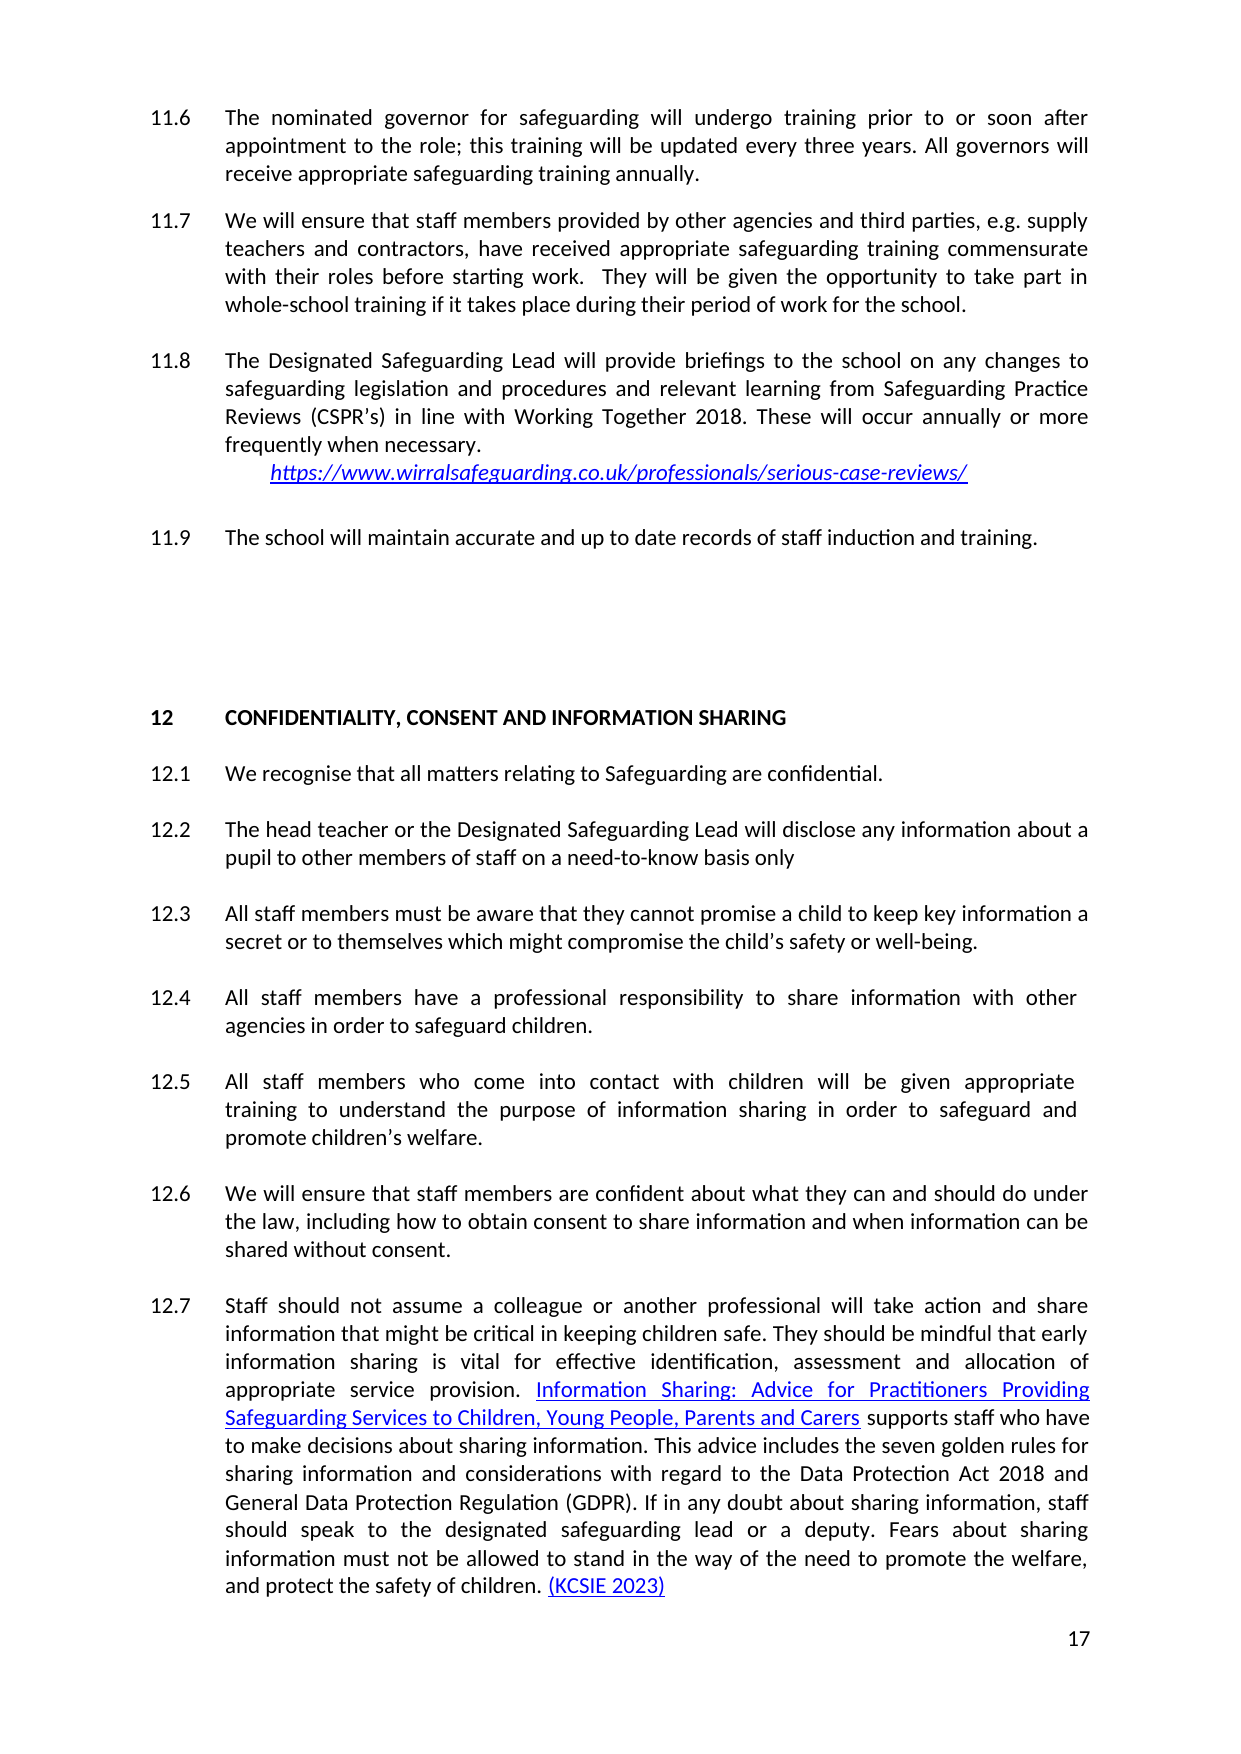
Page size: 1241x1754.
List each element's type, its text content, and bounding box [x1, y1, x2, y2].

text 12.6 We will ensure that staff members are confident about what they can and should do under the law, including how to obtain consent to share information and when information can be shared without consent. [150, 1179, 1090, 1263]
text 12 CONFIDENTIALITY, CONSENT AND INFORMATION SHARING [150, 703, 1090, 731]
text 11.6 The nominated governor for safeguarding will undergo training prior to or soon after appointment to the role; this training will be updated every three years. All governors will receive appropriate safeguarding training annually. [150, 103, 1090, 187]
text 12.2 The head teacher or the Designated Safeguarding Lead will disclose any information about a pupil to other members of staff on a need-to-know basis only [150, 815, 1090, 871]
text 12.7 Staff should not assume a colleague or another professional will take action and share information that might be critical in keeping children safe. They should be mindful that early information sharing is vital for effective identification, assessment and allocation of appropriate service provision. Information Sharing: Advice for Practitioners Providing Safeguarding Services to Children, Young People, Parents and Carers supports staff who have to make decisions about sharing information. This advice includes the seven golden rules for sharing information and considerations with regard to the Data Protection Act 2018 and General Data Protection Regulation (GDPR). If in any doubt about sharing information, staff should speak to the designated safeguarding lead or a deputy. Fears about sharing information must not be allowed to stand in the way of the need to promote the welfare, and protect the safety of children. (KCSIE 2023) [150, 1291, 1090, 1600]
text 11.7 We will ensure that staff members provided by other agencies and third parties, e.g. supply teachers and contractors, have received appropriate safeguarding training commensurate with their roles before starting work. They will be given the opportunity to take part in whole-school training if it takes place during their period of work for the school. [150, 206, 1090, 318]
text 12.5 All staff members who come into contact with children will be given appropriate training to understand the purpose of information sharing in order to safeguard and promote children’s welfare. [150, 1067, 1090, 1151]
text 11.9 The school will maintain accurate and up to date records of staff induction and training. [150, 523, 1090, 551]
text 12.4 All staff members have a professional responsibility to share information with other agencies in order to safeguard children. [150, 983, 1090, 1039]
text 11.8 The Designated Safeguarding Lead will provide briefings to the school on any changes to safeguarding legislation and procedures and relevant learning from Safeguarding Practice Reviews (CSPR’s) in line with Working Together 2018. These will occur annually or more frequently when necessary. [150, 346, 1090, 458]
text 12.3 All staff members must be aware that they cannot promise a child to keep key information a secret or to themselves which might compromise the child’s safety or well-being. [150, 899, 1090, 955]
text https://www.wirralsafeguarding.co.uk/professionals/serious-case-reviews/ [150, 458, 1090, 486]
text 12.1 We recognise that all matters relating to Safeguarding are confidential. [150, 759, 1090, 787]
